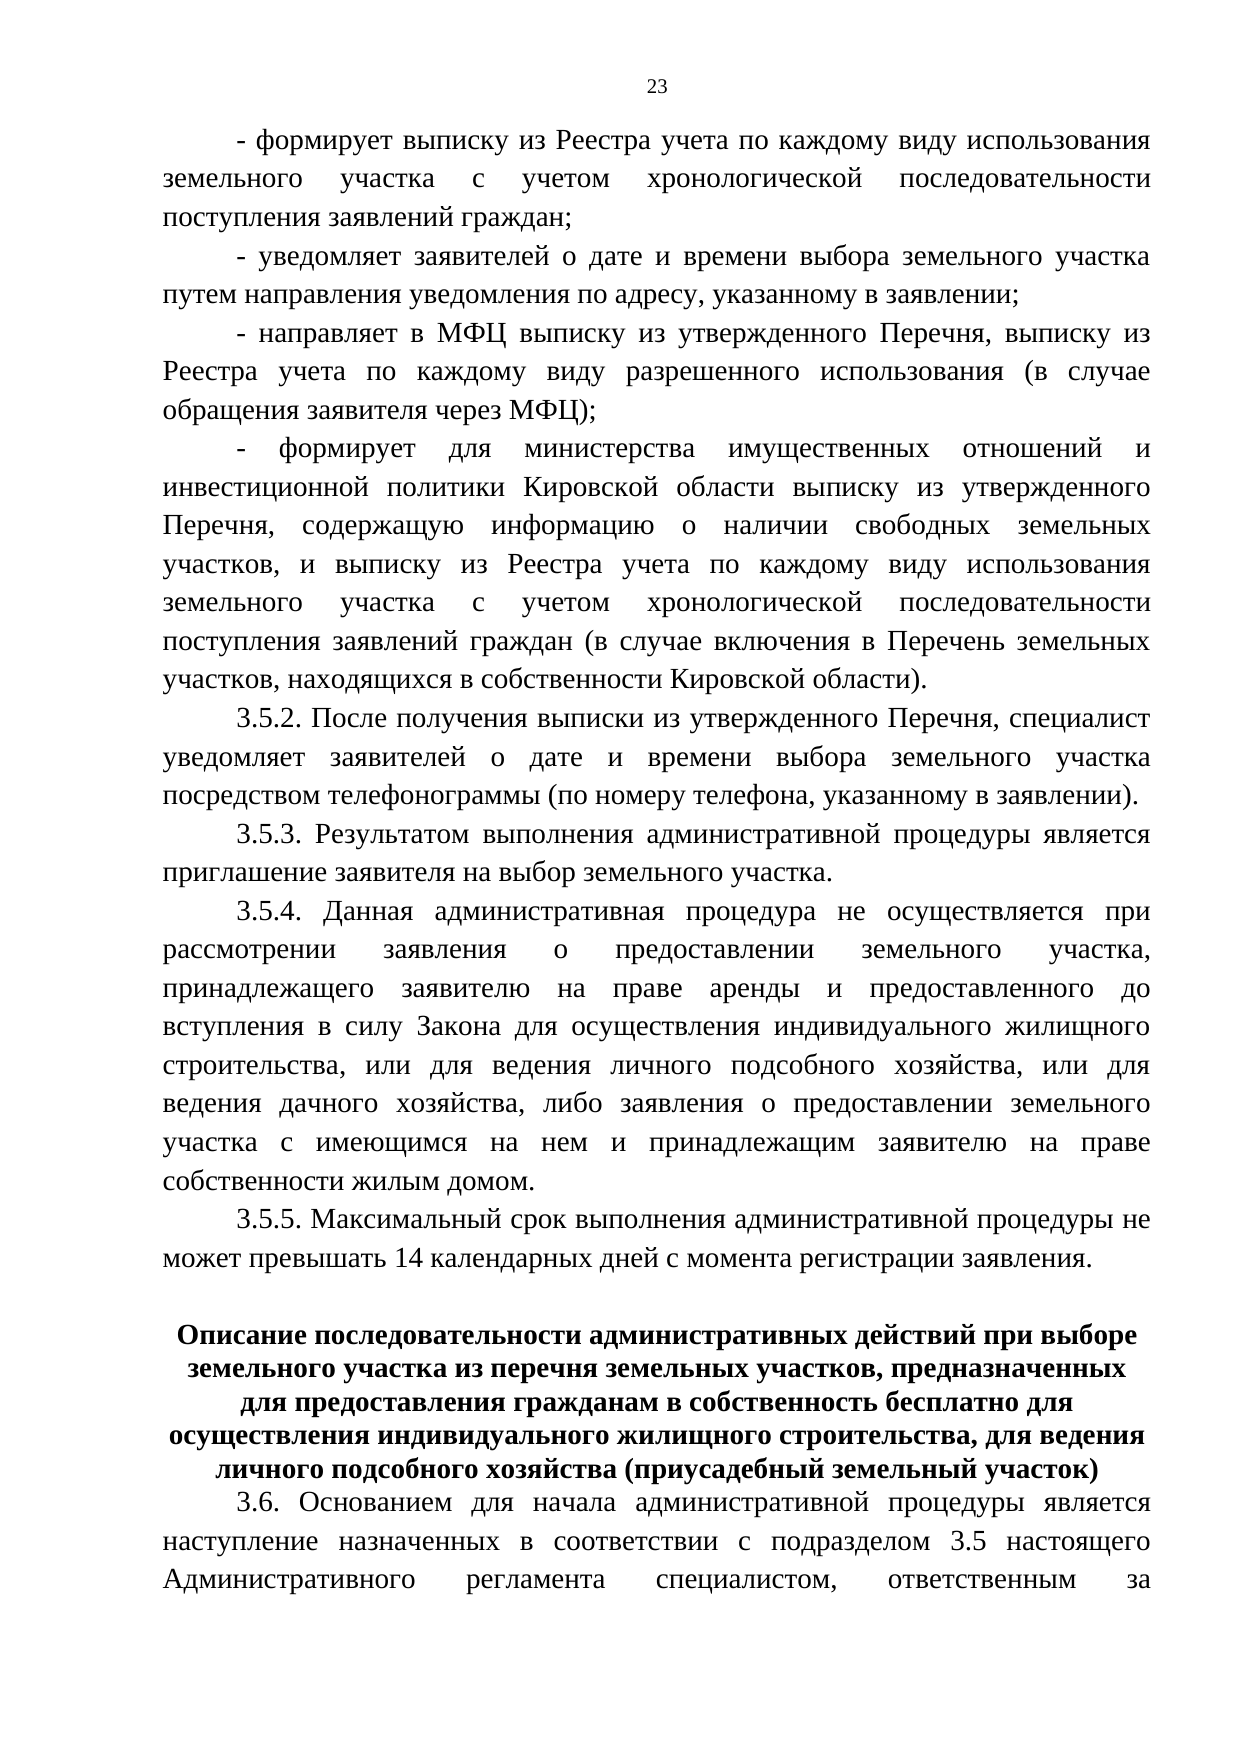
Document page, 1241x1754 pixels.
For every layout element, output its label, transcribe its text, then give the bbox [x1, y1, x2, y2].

text 3.5.2. После получения выписки из утвержденного Перечня, специалист уведомляет заявителей о дате и времени выбора земельного участка посредством телефонограммы (по номеру телефона, указанному в заявлении). [162, 700, 1152, 811]
text 3.5.5. Максимальный срок выполнения административной процедуры не может превышать 14 календарных дней с момента регистрации заявления. [162, 1201, 1152, 1273]
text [162, 1484, 1152, 1595]
text - уведомляет заявителей о дате и времени выбора земельного участка путем направления уведомления по адресу, указанному в заявлении; [162, 238, 1152, 310]
text - направляет в МФЦ выписку из утвержденного Перечня, выписку из Реестра учета по каждому виду разрешенного использования (в случае обращения заявителя через МФЦ); [162, 315, 1152, 425]
text Описание последовательности административных действий при выборе земельного участка из перечня земельных участков, предназначенных для предоставления гражданам в собственность бесплатно для осуществления индивидуального жилищного строительства, для ведения личного подсобного хозяйства (приусадебный земельный участок) [162, 1317, 1152, 1484]
text - формирует для министерства имущественных отношений и инвестиционной политики Кировской области выписку из утвержденного Перечня, содержащую информацию о наличии свободных земельных участков, и выписку из Реестра учета по каждому виду использования земельного участка с учетом хронологической последовательности поступления заявлений граждан (в случае включения в Перечень земельных участков, находящихся в собственности Кировской области). [162, 430, 1152, 695]
text 3.5.3. Результатом выполнения административной процедуры является приглашение заявителя на выбор земельного участка. [162, 816, 1152, 888]
text - формирует выписку из Реестра учета по каждому виду использования земельного участка с учетом хронологической последовательности поступления заявлений граждан; [162, 122, 1152, 233]
text 3.5.4. Данная административная процедура не осуществляется при рассмотрении заявления о предоставлении земельного участка, принадлежащего заявителю на праве аренды и предоставленного до вступления в силу Закона для осуществления индивидуального жилищного строительства, или для ведения личного подсобного хозяйства, или для ведения дачного хозяйства, либо заявления о предоставлении земельного участка с имеющимся на нем и принадлежащим заявителю на праве собственности жилым домом. [162, 893, 1152, 1196]
